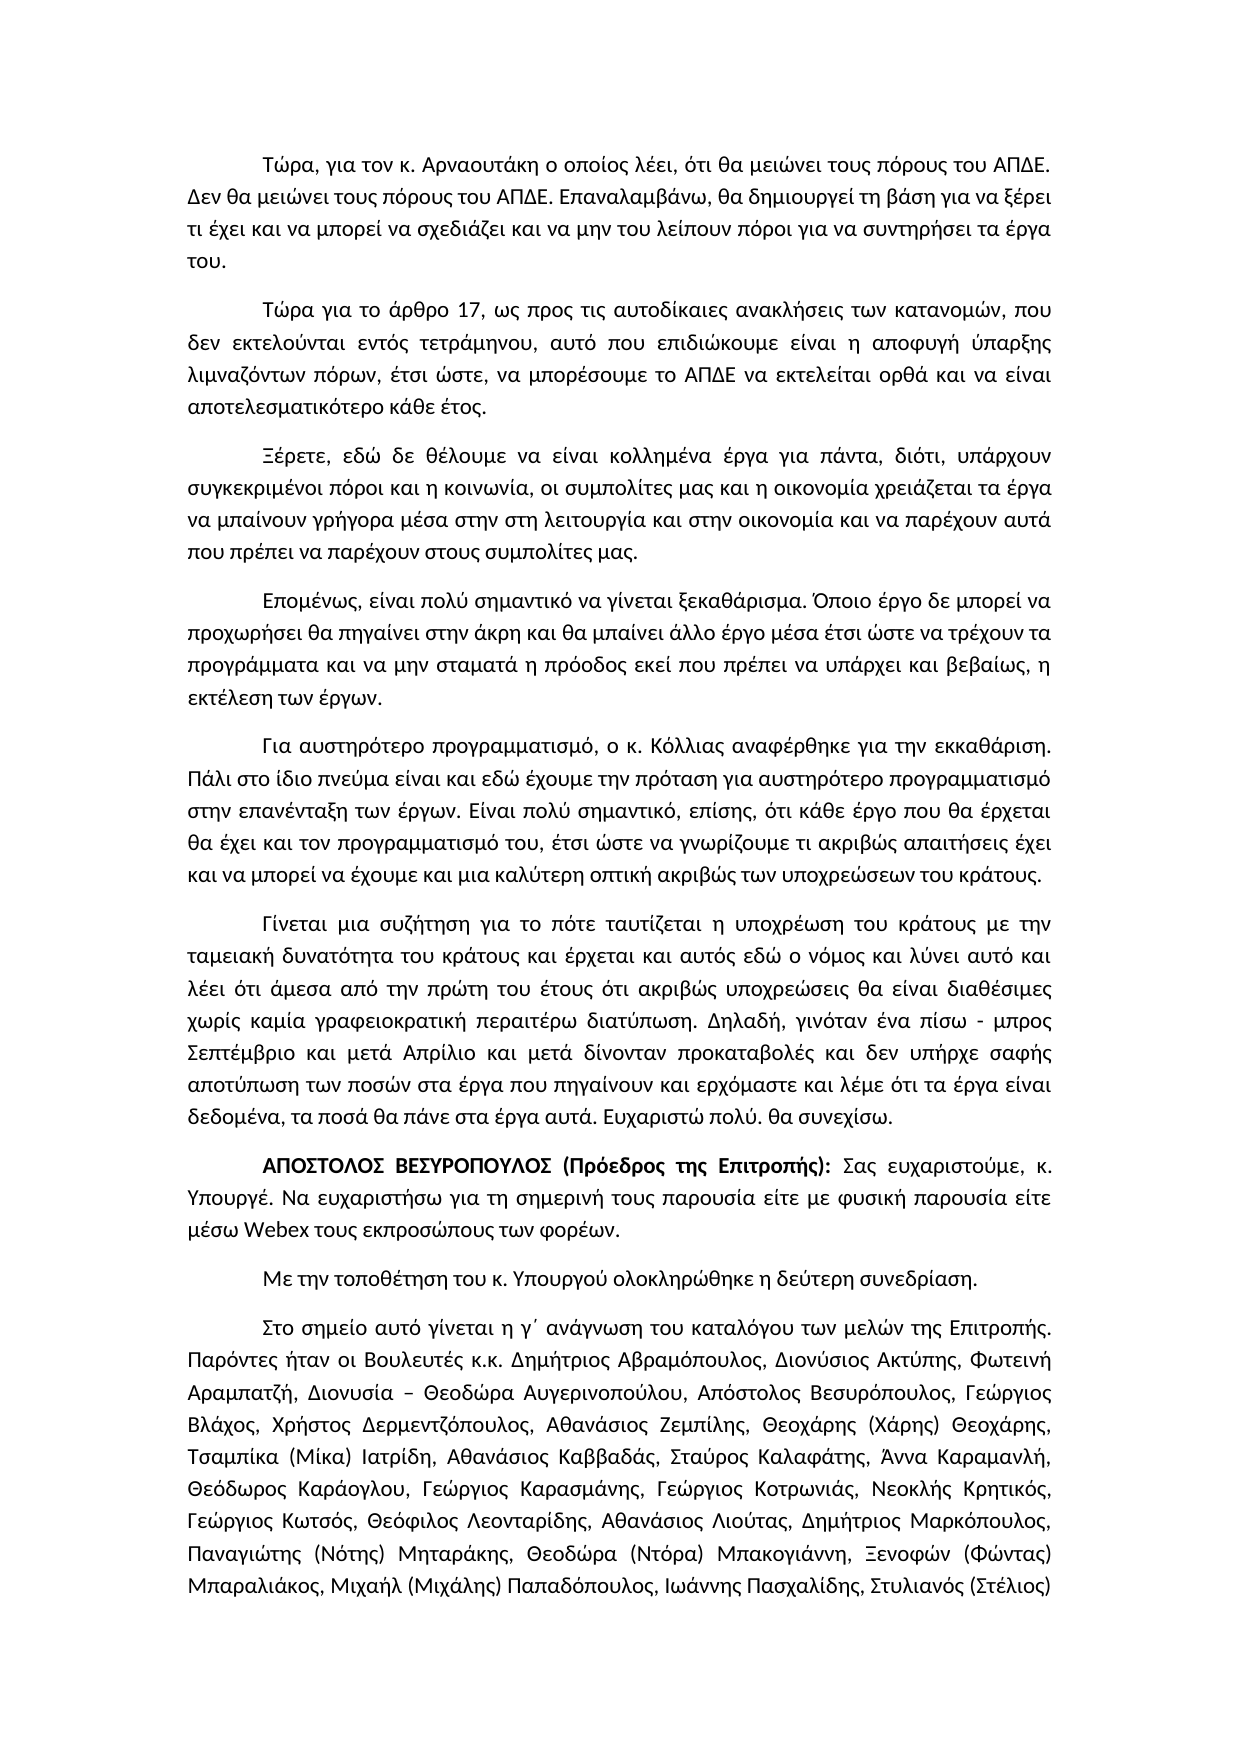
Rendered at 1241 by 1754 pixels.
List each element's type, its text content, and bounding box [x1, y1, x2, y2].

text ΑΠΟΣΤΟΛΟΣ ΒΕΣΥΡΟΠΟΥΛΟΣ (Πρόεδρος της Επιτροπής): Σας ευχαριστούμε, κ. Υπουργέ. Να ευχαριστήσω για τη σημερινή τους παρουσία είτε με φυσική παρουσία είτε μέσω Webex τους εκπροσώπους των φορέων. [187, 1151, 1053, 1244]
text Ξέρετε, εδώ δε θέλουμε να είναι κολλημένα έργα για πάντα, διότι, υπάρχουν συγκεκριμένοι πόροι και η κοινωνία, οι συμπολίτες μας και η οικονομία χρειάζεται τα έργα να μπαίνουν γρήγορα μέσα στην στη λειτουργία και στην οικονομία και να παρέχουν αυτά που πρέπει να παρέχουν στους συμπολίτες μας. [187, 441, 1053, 565]
text Γίνεται μια συζήτηση για το πότε ταυτίζεται η υποχρέωση του κράτους με την ταμειακή δυνατότητα του κράτους και έρχεται και αυτός εδώ ο νόμος και λύνει αυτό και λέει ότι άμεσα από την πρώτη του έτους ότι ακριβώς υποχρεώσεις θα είναι διαθέσιμες χωρίς καμία γραφειοκρατική περαιτέρω διατύπωση. Δηλαδή, γινόταν ένα πίσω - μπρος Σεπτέμβριο και μετά Απρίλιο και μετά δίνονταν προκαταβολές και δεν υπήρχε σαφής αποτύπωση των ποσών στα έργα που πηγαίνουν και ερχόμαστε και λέμε ότι τα έργα είναι δεδομένα, τα ποσά θα πάνε στα έργα αυτά. Ευχαριστώ πολύ. θα συνεχίσω. [187, 909, 1053, 1130]
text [187, 1313, 1053, 1599]
text Με την τοποθέτηση του κ. Υπουργού ολοκληρώθηκε η δεύτερη συνεδρίαση. [187, 1264, 1053, 1292]
text Τώρα, για τον κ. Αρναουτάκη ο οποίος λέει, ότι θα μειώνει τους πόρους του ΑΠΔΕ. Δεν θα μειώνει τους πόρους του ΑΠΔΕ. Επαναλαμβάνω, θα δημιουργεί τη βάση για να ξέρει τι έχει και να μπορεί να σχεδιάζει και να μην του λείπουν πόροι για να συντηρήσει τα έργα του. [187, 150, 1053, 274]
text Επομένως, είναι πολύ σημαντικό να γίνεται ξεκαθάρισμα. Όποιο έργο δε μπορεί να προχωρήσει θα πηγαίνει στην άκρη και θα μπαίνει άλλο έργο μέσα έτσι ώστε να τρέχουν τα προγράμματα και να μην σταματά η πρόοδος εκεί που πρέπει να υπάρχει και βεβαίως, η εκτέλεση των έργων. [187, 586, 1053, 711]
text Τώρα για το άρθρο 17, ως προς τις αυτοδίκαιες ανακλήσεις των κατανομών, που δεν εκτελούνται εντός τετράμηνου, αυτό που επιδιώκουμε είναι η αποφυγή ύπαρξης λιμναζόντων πόρων, έτσι ώστε, να μπορέσουμε το ΑΠΔΕ να εκτελείται ορθά και να είναι αποτελεσματικότερο κάθε έτος. [187, 295, 1053, 420]
text Για αυστηρότερο προγραμματισμό, ο κ. Κόλλιας αναφέρθηκε για την εκκαθάριση. Πάλι στο ίδιο πνεύμα είναι και εδώ έχουμε την πρόταση για αυστηρότερο προγραμματισμό στην επανένταξη των έργων. Είναι πολύ σημαντικό, επίσης, ότι κάθε έργο που θα έρχεται θα έχει και τον προγραμματισμό του, έτσι ώστε να γνωρίζουμε τι ακριβώς απαιτήσεις έχει και να μπορεί να έχουμε και μια καλύτερη οπτική ακριβώς των υποχρεώσεων του κράτους. [187, 732, 1053, 888]
